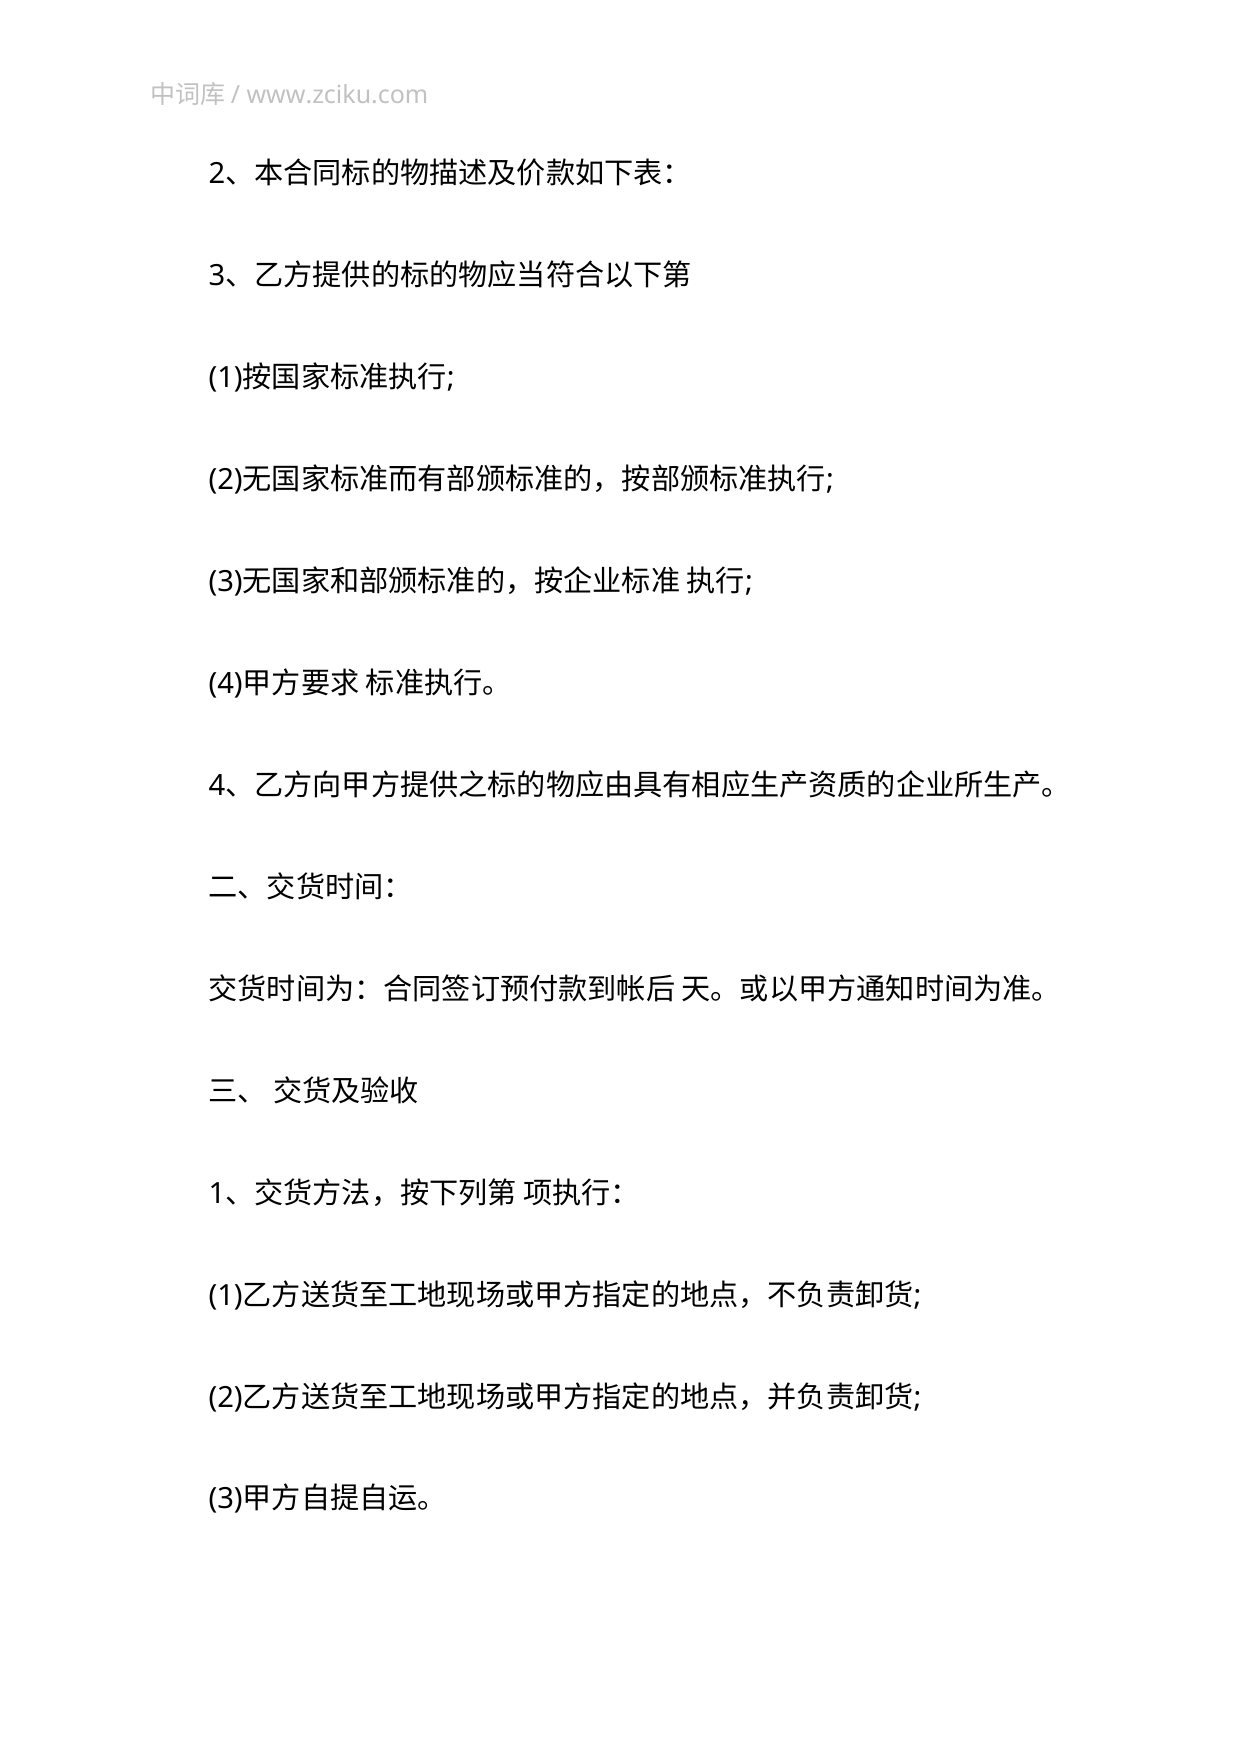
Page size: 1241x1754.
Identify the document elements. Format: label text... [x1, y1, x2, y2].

text (2)乙方送货至工地现场或甲方指定的地点，并负责卸货; [150, 1373, 1090, 1416]
text (3)甲方自提自运。 [150, 1475, 1090, 1517]
text 2、本合同标的物描述及价款如下表： [150, 150, 1090, 192]
text 3、乙方提供的标的物应当符合以下第 [150, 252, 1090, 294]
text 4、乙方向甲方提供之标的物应由具有相应生产资质的企业所生产。 [150, 762, 1090, 804]
text 二、交货时间： [150, 864, 1090, 906]
text 1、交货方法，按下列第 项执行： [150, 1169, 1090, 1212]
text (1)乙方送货至工地现场或甲方指定的地点，不负责卸货; [150, 1271, 1090, 1313]
text (2)无国家标准而有部颁标准的，按部颁标准执行; [150, 456, 1090, 498]
text 交货时间为：合同签订预付款到帐后 天。或以甲方通知时间为准。 [150, 966, 1090, 1008]
text 三、 交货及验收 [150, 1067, 1090, 1110]
text (1)按国家标准执行; [150, 354, 1090, 396]
text (3)无国家和部颁标准的，按企业标准 执行; [150, 558, 1090, 600]
text (4)甲方要求 标准执行。 [150, 660, 1090, 702]
